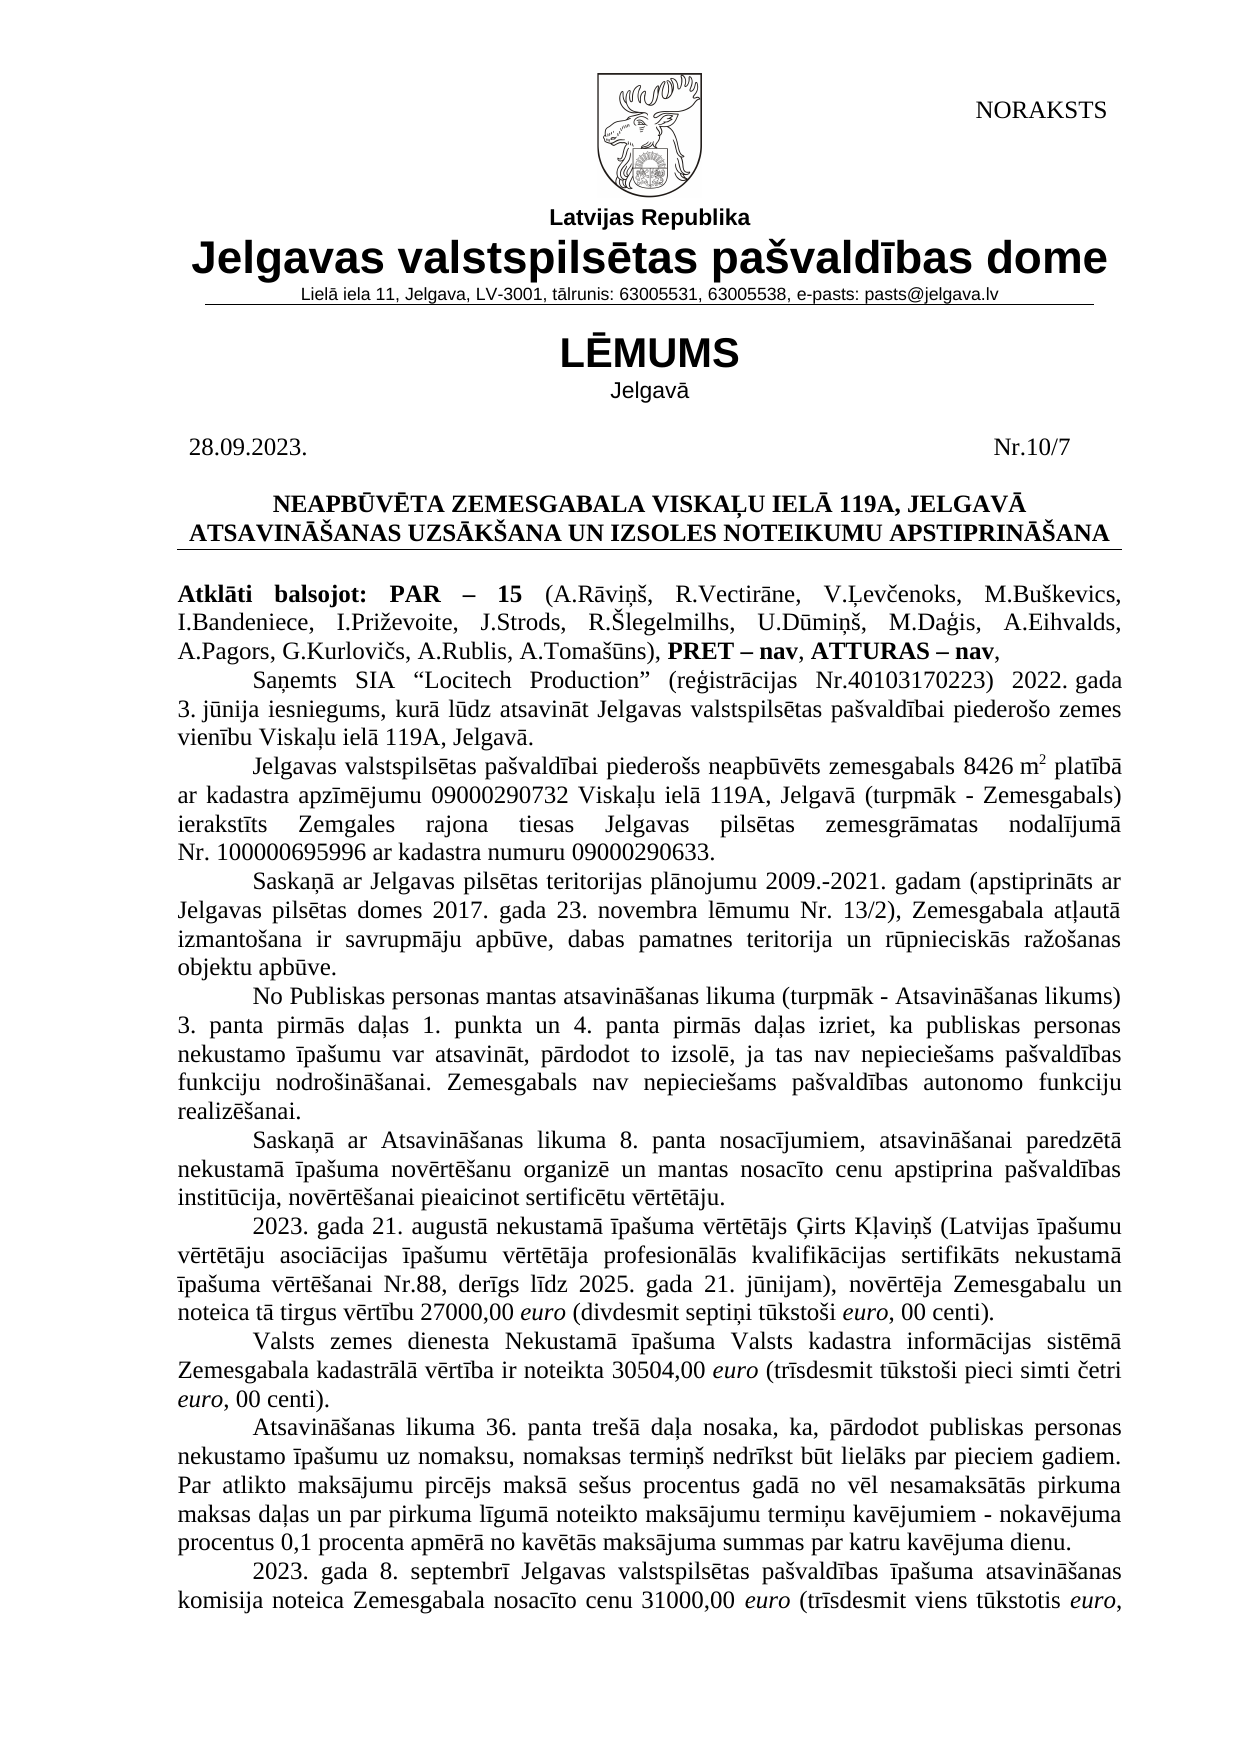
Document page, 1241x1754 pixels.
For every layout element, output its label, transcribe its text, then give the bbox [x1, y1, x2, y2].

text atsavināšanas uzsākšana un izsoles noteikumu apstiprināšana [177, 518, 1122, 549]
text Saskaņā ar Atsavināšanas likuma 8. panta nosacījumiem, atsavināšanai paredzētā nekustamā īpašuma novērtēšanu organizē un mantas nosacīto cenu apstiprina pašvaldības institūcija, novērtēšanai pieaicinot sertificētu vērtētāju. [177, 1125, 1122, 1211]
text Atsavināšanas likuma 36. panta trešā daļa nosaka, ka, pārdodot publiskas personas nekustamo īpašumu uz nomaksu, nomaksas termiņš nedrīkst būt lielāks par pieciem gadiem. Par atlikto maksājumu pircējs maksā sešus procentus gadā no vēl nesamaksātās pirkuma maksas daļas un par pirkuma līgumā noteikto maksājumu termiņu kavējumiem - nokavējuma procentus 0,1 procenta apmērā no kavētās maksājuma summas par katru kavējuma dienu. [177, 1412, 1122, 1470]
text Atklāti balsojot: PAR – 15 (A.Rāviņš, R.Vectirāne, V.Ļevčenoks, M.Buškevics, I.Bandeniece, I.Priževoite, J.Strods, R.Šlegelmilhs, U.Dūmiņš, M.Daģis, A.Eihvalds, A.Pagors, G.Kurlovičs, A.Rublis, A.Tomašūns), PRET – nav, ATTURAS – nav, [177, 579, 1122, 665]
text Jelgavas valstspilsētas pašvaldībai piederošs neapbūvēts zemesgabals 8426 m2 platībā ar kadastra apzīmējumu 09000290732 Viskaļu ielā 119A, Jelgavā (turpmāk - Zemesgabals) ierakstīts Zemgales rajona tiesas Jelgavas pilsētas zemesgrāmatas nodalījumā Nr. 100000695996 ar kadastra numuru 09000290633. [177, 751, 1122, 866]
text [177, 1556, 1122, 1614]
text Valsts zemes dienesta Nekustamā īpašuma Valsts kadastra informācijas sistēmā Zemesgabala kadastrālā vērtība ir noteikta 30504,00 euro (trīsdesmit tūkstoši pieci simti četri euro, 00 centi). [177, 1326, 1122, 1412]
text Atsavināšanas likuma 36. panta trešā daļa nosaka, ka, pārdodot publiskas personas nekustamo īpašumu uz nomaksu, nomaksas termiņš nedrīkst būt lielāks par pieciem gadiem. Par atlikto maksājumu pircējs maksā sešus procentus gadā no vēl nesamaksātās pirkuma maksas daļas un par pirkuma līgumā noteikto maksājumu termiņu kavējumiem - nokavējuma procentus 0,1 procenta apmērā no kavētās maksājuma summas par katru kavējuma dienu. [177, 1527, 1122, 1556]
text neapbūvēta zemesgabala Viskaļu ielā 119A, Jelgavā [177, 489, 1122, 518]
text 2023. gada 21. augustā nekustamā īpašuma vērtētājs Ģirts Kļaviņš (Latvijas īpašumu vērtētāju asociācijas īpašumu vērtētāja profesionālās kvalifikācijas sertifikāts nekustamā īpašuma vērtēšanai Nr.88, derīgs līdz 2025. gada 21. jūnijam), novērtēja Zemesgabalu un noteica tā tirgus vērtību 27000,00 euro (divdesmit septiņi tūkstoši euro, 00 centi). [177, 1211, 1122, 1326]
picture [597, 73, 702, 198]
text Saskaņā ar Jelgavas pilsētas teritorijas plānojumu 2009.-2021. gadam (apstiprināts ar Jelgavas pilsētas domes 2017. gada 23. novembra lēmumu Nr. 13/2), Zemesgabala atļautā izmantošana ir savrupmāju apbūve, dabas pamatnes teritorija un rūpnieciskās ražošanas objektu apbūve. [177, 866, 1122, 981]
table_header 28.09.2023. [177, 432, 982, 461]
table_header Nr.10/7 [982, 432, 1082, 461]
text Saņemts SIA “Locitech Production” (reģistrācijas Nr.40103170223) 2022. gada 3. jūnija iesniegums, kurā lūdz atsavināt Jelgavas valstspilsētas pašvaldībai piederošo zemes vienību Viskaļu ielā 119A, Jelgavā. [177, 665, 1122, 751]
text No Publiskas personas mantas atsavināšanas likuma (turpmāk - Atsavināšanas likums) 3. panta pirmās daļas 1. punkta un 4. panta pirmās daļas izriet, ka publiskas personas nekustamo īpašumu var atsavināt, pārdodot to izsolē, ja tas nav nepieciešams pašvaldības funkciju nodrošināšanai. Zemesgabals nav nepieciešams pašvaldības autonomo funkciju realizēšanai. [177, 981, 1122, 1125]
